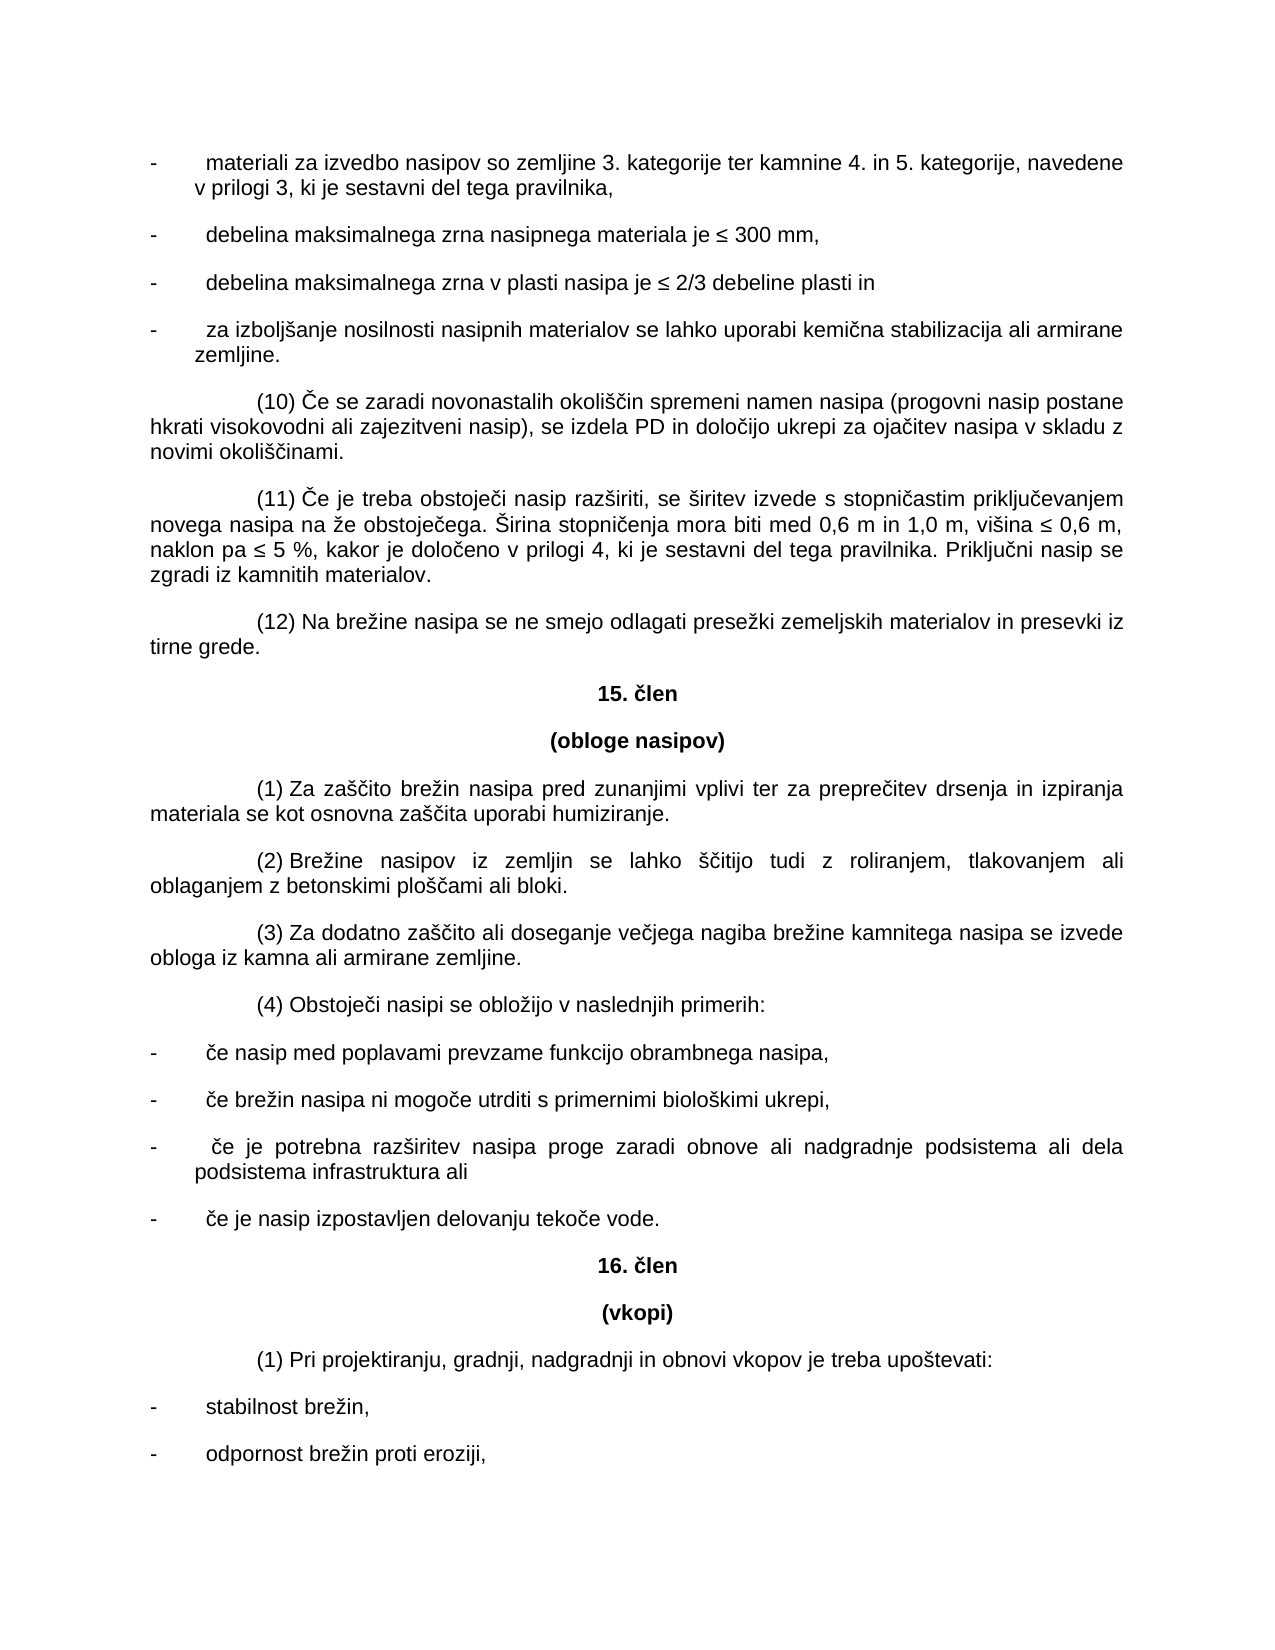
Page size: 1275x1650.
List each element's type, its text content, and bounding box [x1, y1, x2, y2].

text (10) Če se zaradi novonastalih okoliščin spremeni namen nasipa (progovni nasip postane hkrati visokovodni ali zajezitveni nasip), se izdela PD in določijo ukrepi za ojačitev nasipa v skladu z novimi okoliščinami. [150, 389, 1125, 464]
text (vkopi) [150, 1279, 1125, 1325]
text (1) Za zaščito brežin nasipa pred zunanjimi vplivi ter za preprečitev drsenja in izpiranja materiala se kot osnovna zaščita uporabi humiziranje. [150, 775, 1125, 826]
text (1) Pri projektiranju, gradnji, nadgradnji in obnovi vkopov je treba upoštevati: [150, 1347, 1125, 1372]
text - debelina maksimalnega zrna v plasti nasipa je ≤ 2/3 debeline plasti in [150, 269, 1125, 294]
text - če je nasip izpostavljen delovanju tekoče vode. [150, 1206, 1125, 1231]
text - materiali za izvedbo nasipov so zemljine 3. kategorije ter kamnine 4. in 5. kategorije, navedene v prilogi 3, ki je sestavni del tega pravilnika, [150, 150, 1125, 200]
text - za izboljšanje nosilnosti nasipnih materialov se lahko uporabi kemična stabilizacija ali armirane zemljine. [150, 316, 1125, 367]
text (obloge nasipov) [150, 707, 1125, 753]
text - debelina maksimalnega zrna nasipnega materiala je ≤ 300 mm, [150, 222, 1125, 247]
text - če je potrebna razširitev nasipa proge zaradi obnove ali nadgradnje podsistema ali dela podsistema infrastruktura ali [150, 1133, 1125, 1184]
text - stabilnost brežin, [150, 1394, 1125, 1419]
text 16. člen [150, 1232, 1125, 1278]
text (11) Če je treba obstoječi nasip razširiti, se širitev izvede s stopničastim priključevanjem novega nasipa na že obstoječega. Širina stopničenja mora biti med 0,6 m in 1,0 m, višina ≤ 0,6 m, naklon pa ≤ 5 %, kakor je določeno v prilogi 4, ki je sestavni del tega pravilnika. Priključni nasip se zgradi iz kamnitih materialov. [150, 486, 1125, 587]
text - odpornost brežin proti eroziji, [150, 1441, 1125, 1466]
text (3) Za dodatno zaščito ali doseganje večjega nagiba brežine kamnitega nasipa se izvede obloga iz kamna ali armirane zemljine. [150, 920, 1125, 970]
text (4) Obstoječi nasipi se obložijo v naslednjih primerih: [150, 992, 1125, 1017]
text - če brežin nasipa ni mogoče utrditi s primernimi biološkimi ukrepi, [150, 1086, 1125, 1112]
text (2) Brežine nasipov iz zemljin se lahko ščitijo tudi z roliranjem, tlakovanjem ali oblaganjem z betonskimi ploščami ali bloki. [150, 848, 1125, 898]
text 15. člen [150, 660, 1125, 706]
text (12) Na brežine nasipa se ne smejo odlagati presežki zemeljskih materialov in presevki iz tirne grede. [150, 609, 1125, 659]
text - če nasip med poplavami prevzame funkcijo obrambnega nasipa, [150, 1039, 1125, 1064]
